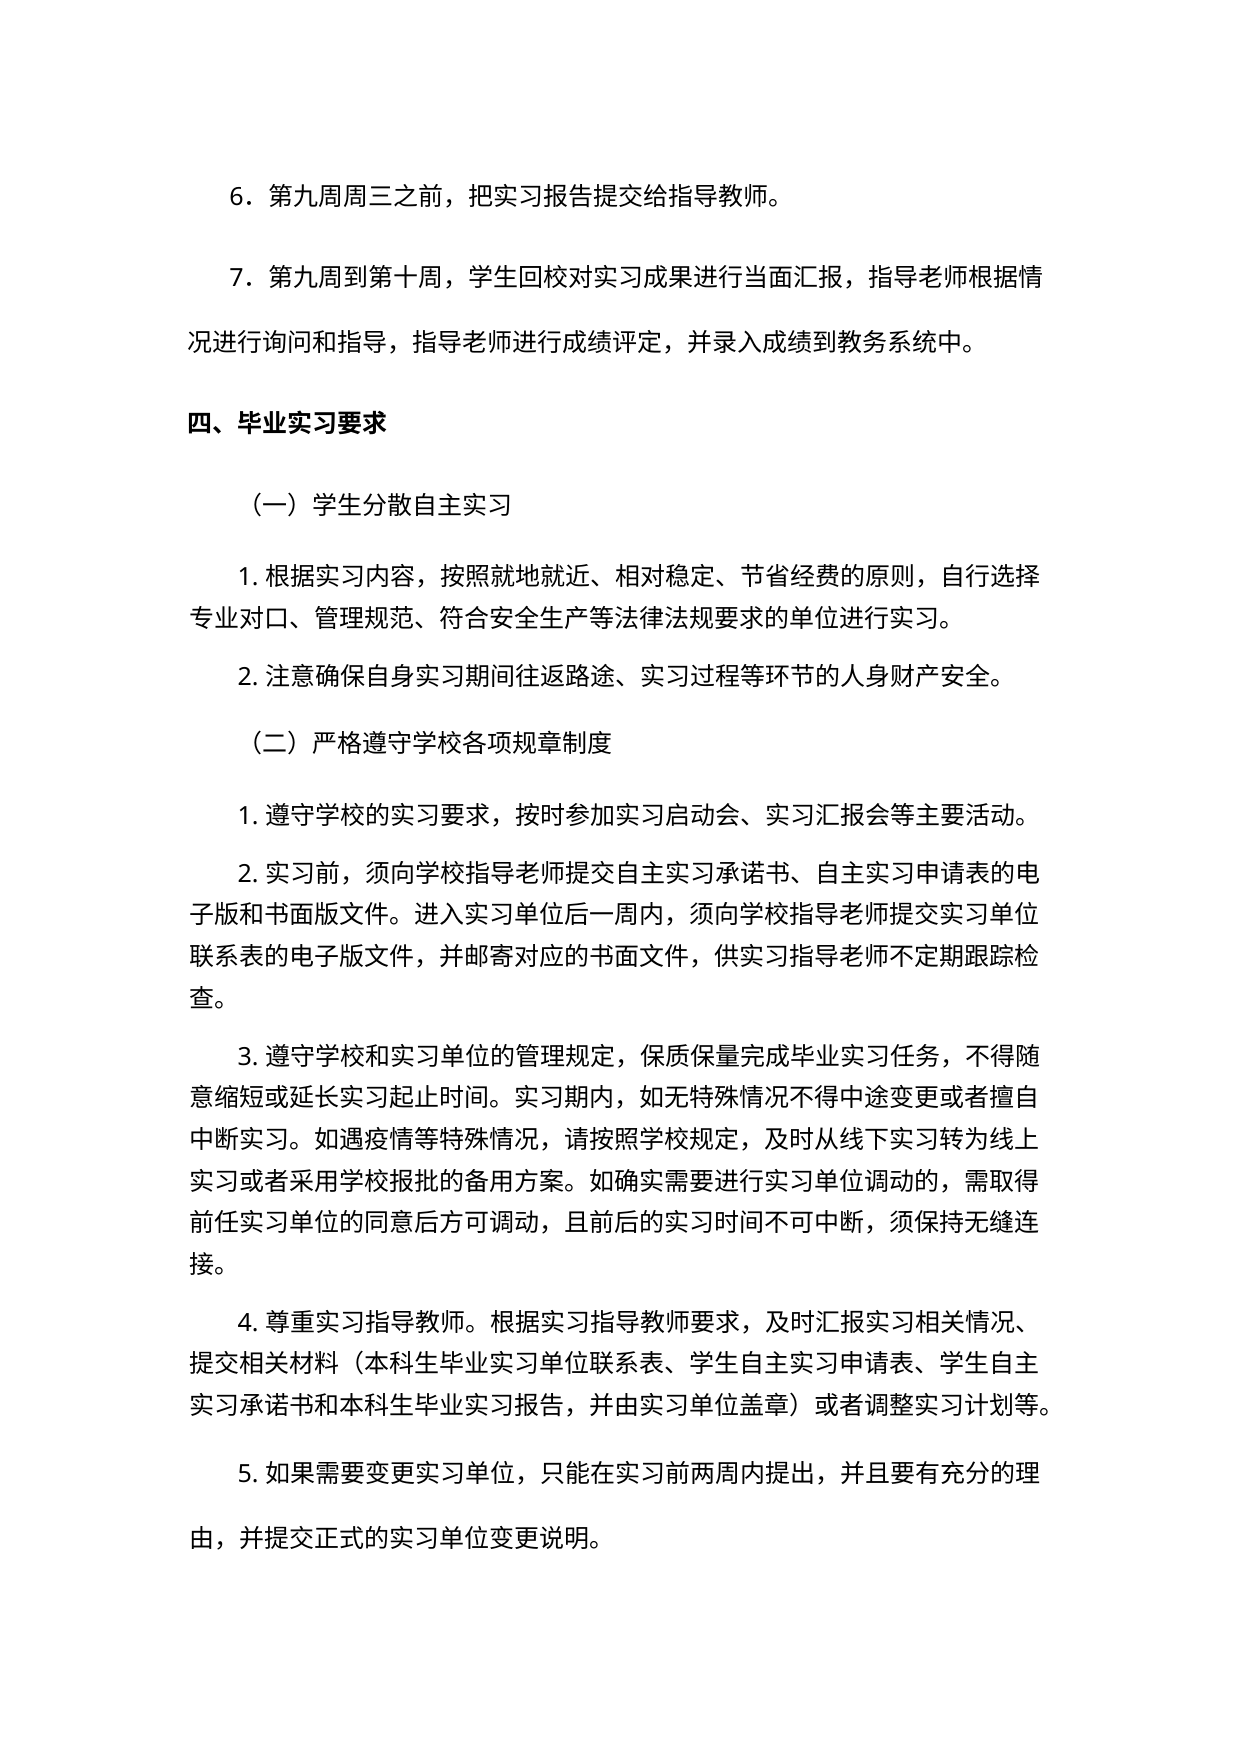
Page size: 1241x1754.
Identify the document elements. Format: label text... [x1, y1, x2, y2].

list 如果需要变更实习单位，只能在实习前两周内提出，并且要有充分的理由，并提交正式的实习单位变更说明。 [189, 1439, 1053, 1569]
list 第九周周三之前，把实习报告提交给指导教师。 [187, 162, 1053, 227]
list 遵守学校和实习单位的管理规定，保质保量完成毕业实习任务，不得随意缩短或延长实习起止时间。实习期内，如无特殊情况不得中途变更或者擅自中断实习。如遇疫情等特殊情况，请按照学校规定，及时从线下实习转为线上实习或者采用学校报批的备用方案。如确实需要进行实习单位调动的，需取得前任实习单位的同意后方可调动，且前后的实习时间不可中断，须保持无缝连接。 [189, 1032, 1053, 1282]
text （一）学生分散自主实习 [187, 471, 1053, 536]
list 尊重实习指导教师。根据实习指导教师要求，及时汇报实习相关情况、提交相关材料（本科生毕业实习单位联系表、学生自主实习申请表、学生自主实习承诺书和本科生毕业实习报告，并由实习单位盖章）或者调整实习计划等。 [189, 1298, 1053, 1423]
text 四、毕业实习要求 [187, 389, 1053, 454]
list 实习前，须向学校指导老师提交自主实习承诺书、自主实习申请表的电子版和书面版文件。进入实习单位后一周内，须向学校指导老师提交实习单位联系表的电子版文件，并邮寄对应的书面文件，供实习指导老师不定期跟踪检查。 [189, 849, 1053, 1015]
text （二）严格遵守学校各项规章制度 [187, 709, 1053, 774]
list 遵守学校的实习要求，按时参加实习启动会、实习汇报会等主要活动。 [237, 791, 1053, 832]
list 第九周到第十周，学生回校对实习成果进行当面汇报，指导老师根据情况进行询问和指导，指导老师进行成绩评定，并录入成绩到教务系统中。 [187, 243, 1053, 373]
list 根据实习内容，按照就地就近、相对稳定、节省经费的原则，自行选择专业对口、管理规范、符合安全生产等法律法规要求的单位进行实习。 [189, 552, 1053, 635]
list 注意确保自身实习期间往返路途、实习过程等环节的人身财产安全。 [189, 652, 1053, 693]
